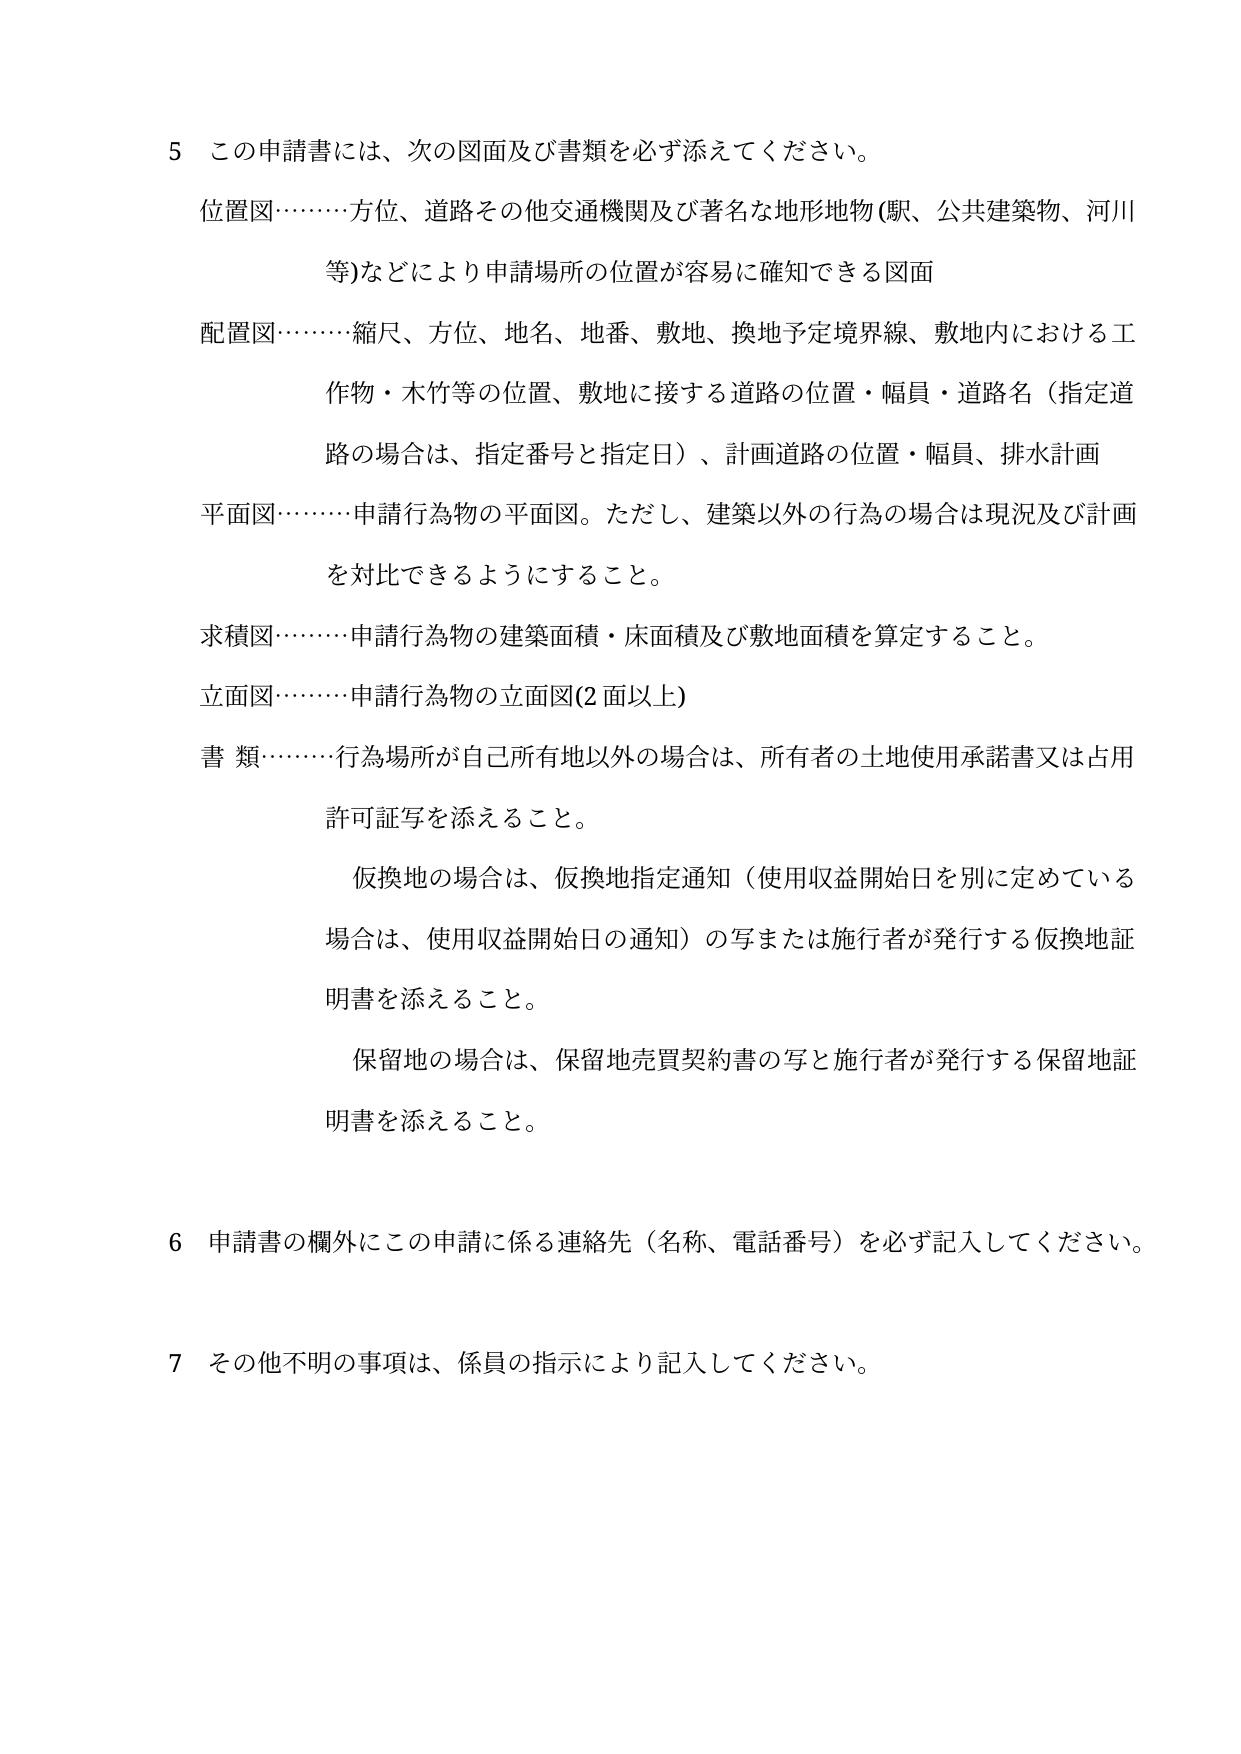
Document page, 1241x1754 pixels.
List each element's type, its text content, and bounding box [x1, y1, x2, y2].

text 6 申請書の欄外にこの申請に係る連絡先（名称、電話番号）を必ず記入してください。 [118, 1210, 1137, 1271]
text 仮換地の場合は、仮換地指定通知（使用収益開始日を別に定めている場合は、使用収益開始日の通知）の写または施行者が発行する仮換地証明書を添えること。 [118, 847, 1137, 1028]
text 立面図………申請行為物の立面図(2面以上) [118, 665, 1137, 725]
text 7 その他不明の事項は、係員の指示により記入してください。 [118, 1332, 1137, 1392]
text 位置図………方位、道路その他交通機関及び著名な地形地物(駅、公共建築物、河川等)などにより申請場所の位置が容易に確知できる図面 [118, 180, 1137, 301]
text 配置図………縮尺、方位、地名、地番、敷地、換地予定境界線、敷地内における工作物・木竹等の位置、敷地に接する道路の位置・幅員・道路名（指定道路の場合は、指定番号と指定日）、計画道路の位置・幅員、排水計画 [118, 301, 1137, 483]
text 平面図………申請行為物の平面図。ただし、建築以外の行為の場合は現況及び計画を対比できるようにすること。 [118, 483, 1137, 604]
text 5 この申請書には、次の図面及び書類を必ず添えてください。 [118, 119, 1137, 180]
text 求積図………申請行為物の建築面積・床面積及び敷地面積を算定すること。 [118, 604, 1137, 665]
text 保留地の場合は、保留地売買契約書の写と施行者が発行する保留地証明書を添えること。 [118, 1028, 1137, 1150]
text 書類………行為場所が自己所有地以外の場合は、所有者の土地使用承諾書又は占用許可証写を添えること。 [118, 725, 1137, 847]
